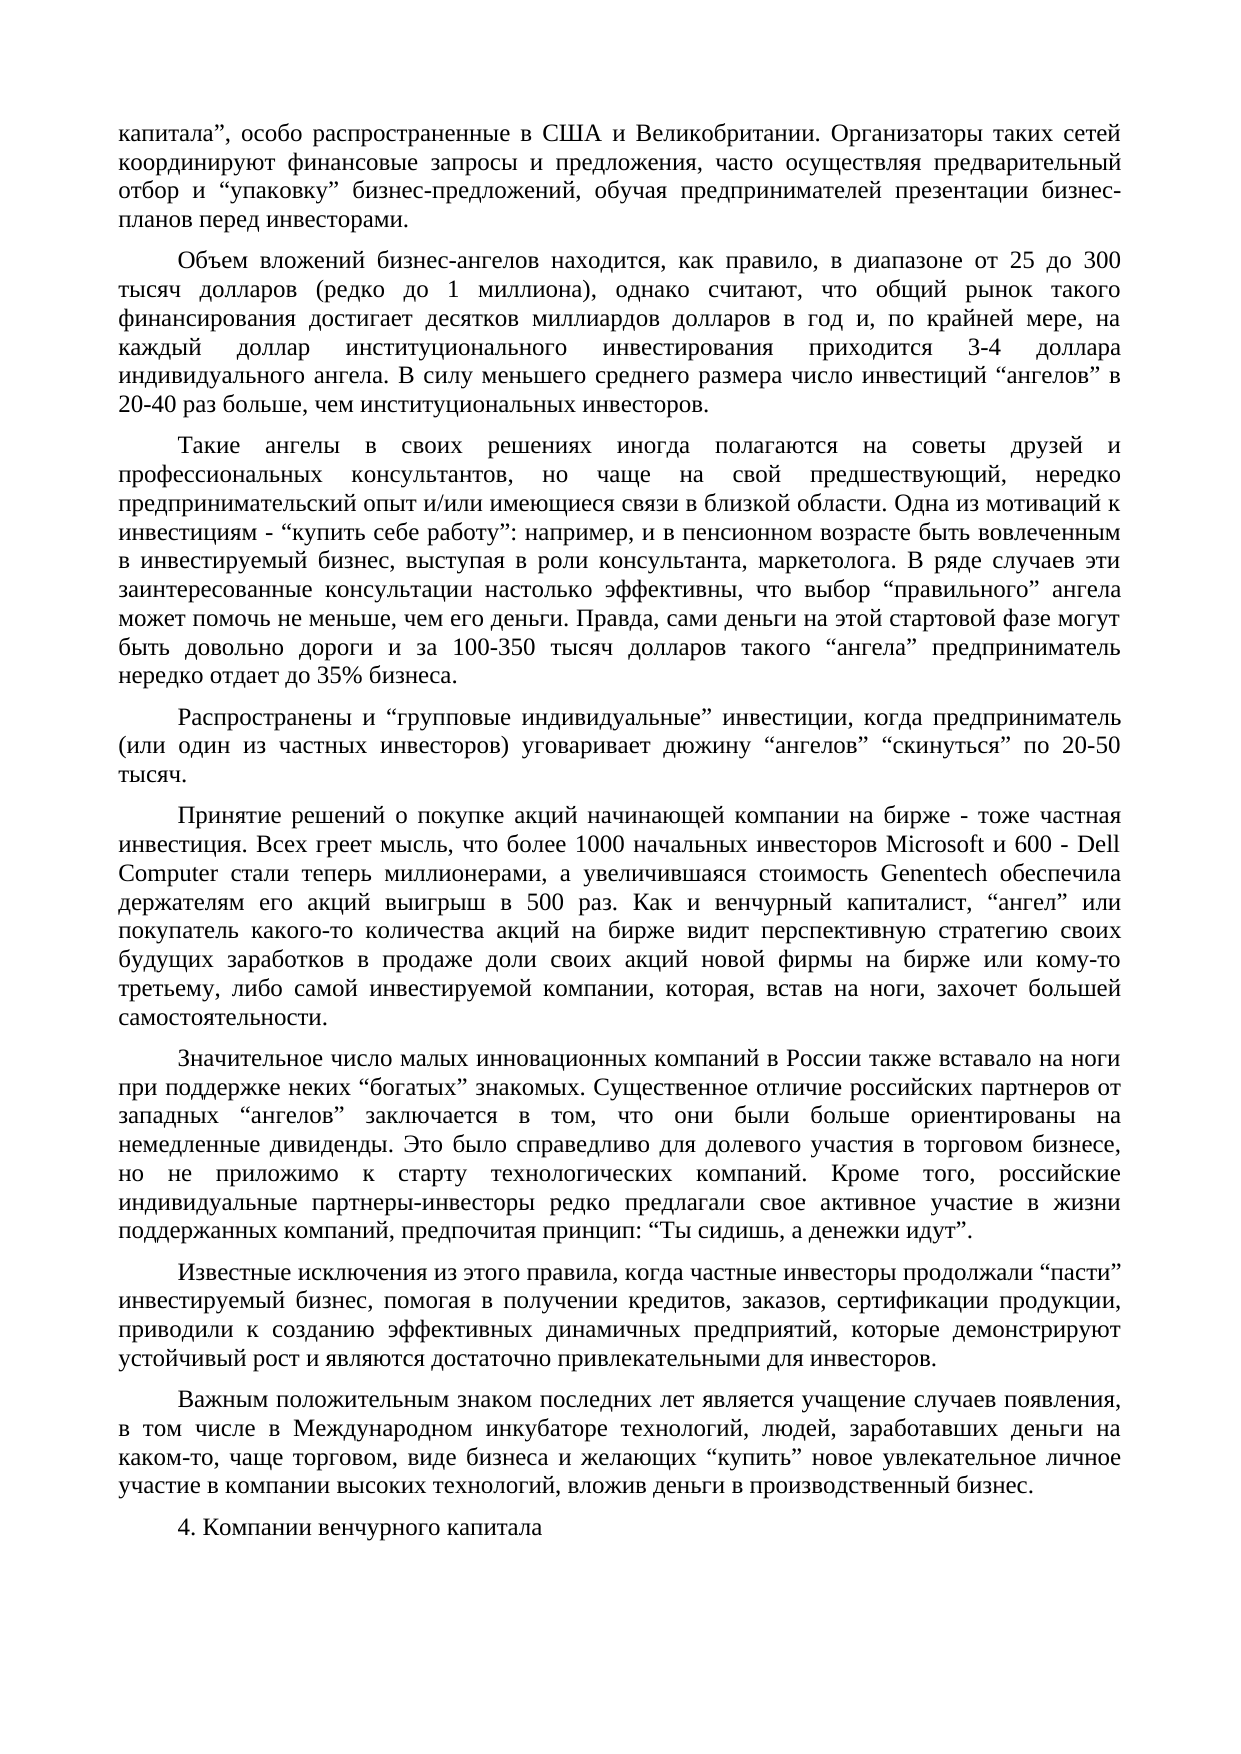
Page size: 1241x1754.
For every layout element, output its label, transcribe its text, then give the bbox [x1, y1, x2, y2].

text Распространены и “групповые индивидуальные” инвестиции, когда предприниматель (или один из частных инвесторов) уговаривает дюжину “ангелов” “скинуться” по 20-50 тысяч. [118, 702, 1122, 788]
text 4. Компании венчурного капитала [118, 1512, 1122, 1541]
text Объем вложений бизнес-ангелов находится, как правило, в диапазоне от 25 до 300 тысяч долларов (редко до 1 миллиона), однако считают, что общий рынок такого финансирования достигает десятков миллиардов долларов в год и, по крайней мере, на каждый доллар институционального инвестирования приходится 3-4 доллара индивидуального ангела. В силу меньшего среднего размера число инвестиций “ангелов” в 20-40 раз больше, чем институциональных инвесторов. [118, 246, 1122, 418]
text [118, 118, 1122, 233]
text Известные исключения из этого правила, когда частные инвесторы продолжали “пасти” инвестируемый бизнес, помогая в получении кредитов, заказов, сертификации продукции, приводили к созданию эффективных динамичных предприятий, которые демонстрируют устойчивый рост и являются достаточно привлекательными для инвесторов. [118, 1257, 1122, 1372]
text Важным положительным знаком последних лет является учащение случаев появления, в том числе в Международном инкубаторе технологий, людей, заработавших деньги на каком-то, чаще торговом, виде бизнеса и желающих “купить” новое увлекательное личное участие в компании высоких технологий, вложив деньги в производственный бизнес. [118, 1384, 1122, 1499]
text Такие ангелы в своих решениях иногда полагаются на советы друзей и профессиональных консультантов, но чаще на свой предшествующий, нередко предпринимательский опыт и/или имеющиеся связи в близкой области. Одна из мотиваций к инвестициям - “купить себе работу”: например, и в пенсионном возрасте быть вовлеченным в инвестируемый бизнес, выступая в роли консультанта, маркетолога. В ряде случаев эти заинтересованные консультации настолько эффективны, что выбор “правильного” ангела может помочь не меньше, чем его деньги. Правда, сами деньги на этой стартовой фазе могут быть довольно дороги и за 100-350 тысяч долларов такого “ангела” предприниматель нередко отдает до 35% бизнеса. [118, 431, 1122, 689]
text Значительное число малых инновационных компаний в России также вставало на ноги при поддержке неких “богатых” знакомых. Существенное отличие российских партнеров от западных “ангелов” заключается в том, что они были больше ориентированы на немедленные дивиденды. Это было справедливо для долевого участия в торговом бизнесе, но не приложимо к старту технологических компаний. Кроме того, российские индивидуальные партнеры-инвесторы редко предлагали свое активное участие в жизни поддержанных компаний, предпочитая принцип: “Ты сидишь, а денежки идут”. [118, 1043, 1122, 1244]
text Принятие решений о покупке акций начинающей компании на бирже - тоже частная инвестиция. Всех греет мысль, что более 1000 начальных инвесторов Microsoft и 600 - Dell Computer стали теперь миллионерами, а увеличившаяся стоимость Genentech обеспечила держателям его акций выигрыш в 500 раз. Как и венчурный капиталист, “ангел” или покупатель какого-то количества акций на бирже видит перспективную стратегию своих будущих заработков в продаже доли своих акций новой фирмы на бирже или кому-то третьему, либо самой инвестируемой компании, которая, встав на ноги, захочет большей самостоятельности. [118, 801, 1122, 1031]
